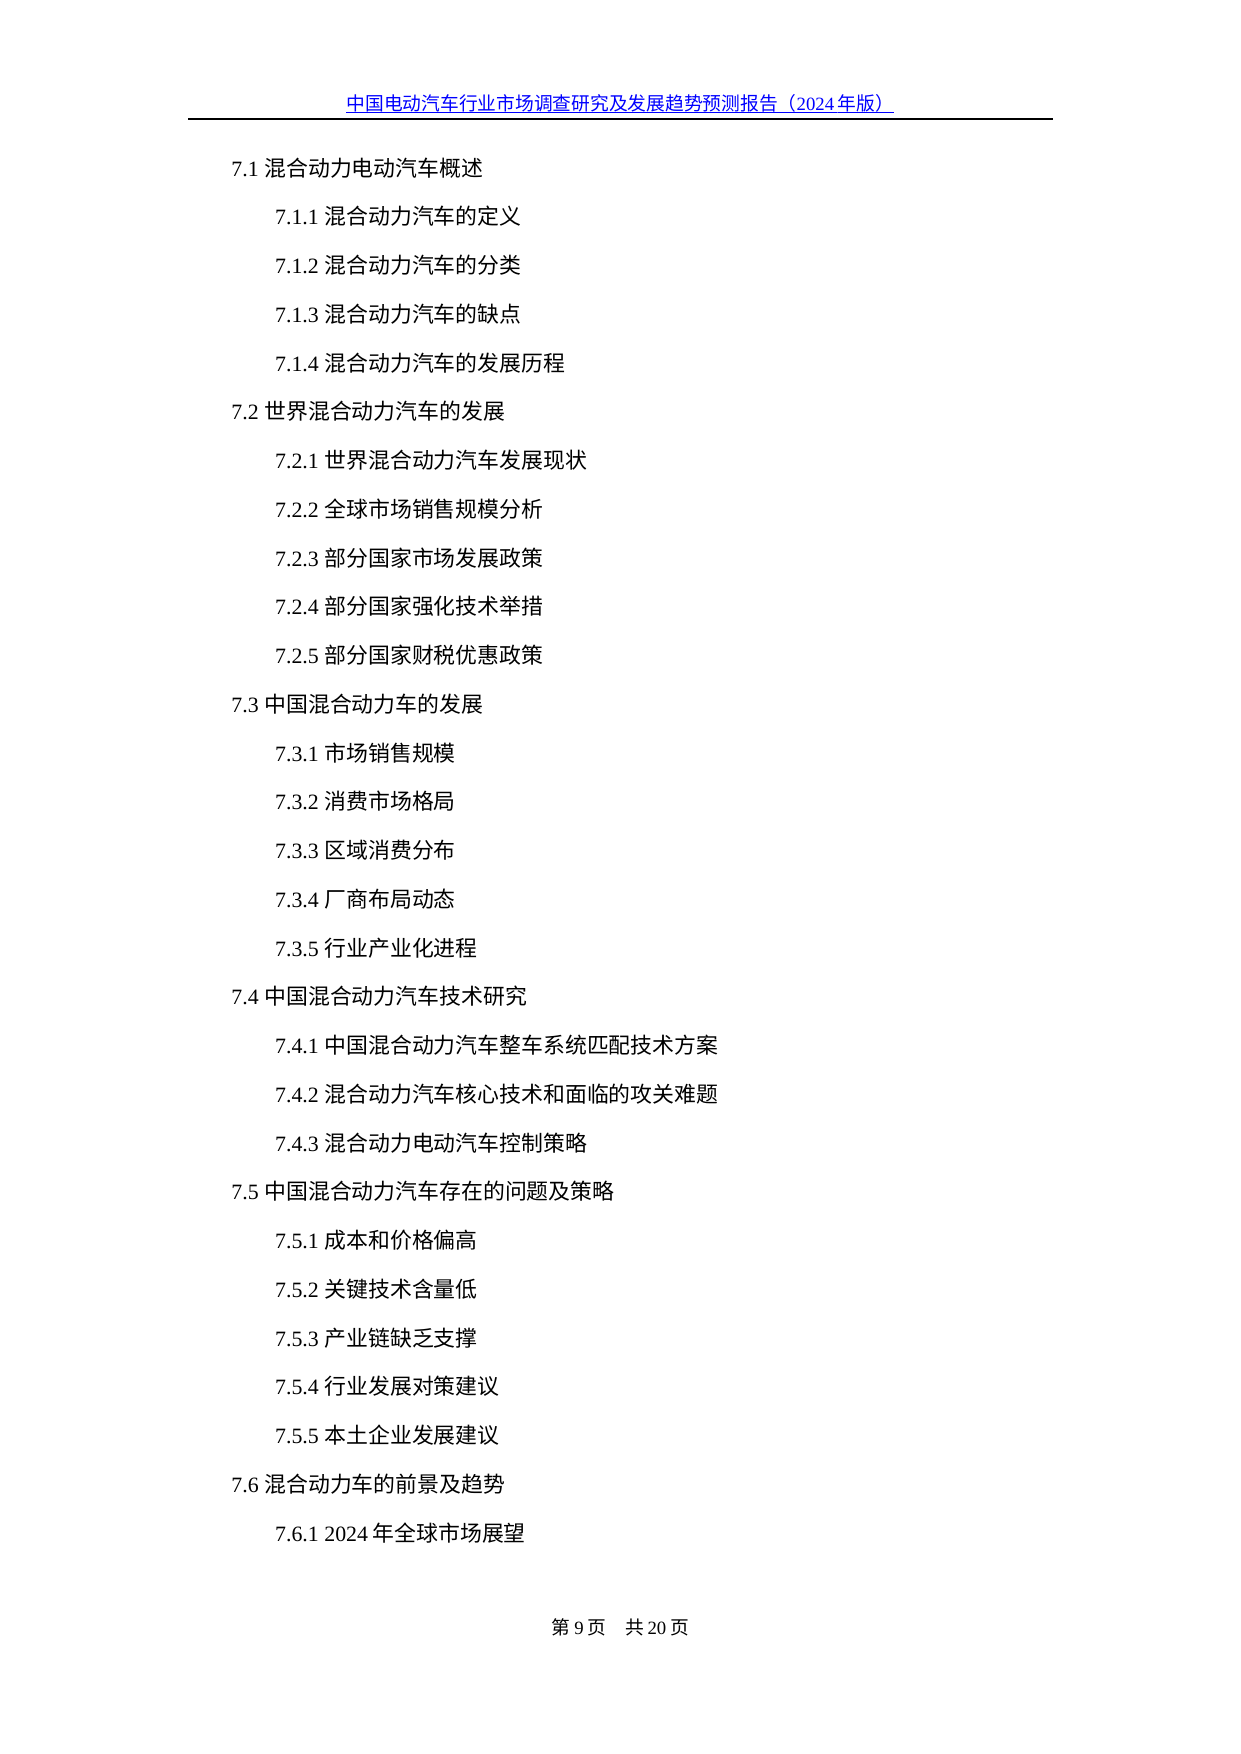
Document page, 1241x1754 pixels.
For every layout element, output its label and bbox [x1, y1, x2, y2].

text [187, 150, 1053, 1548]
